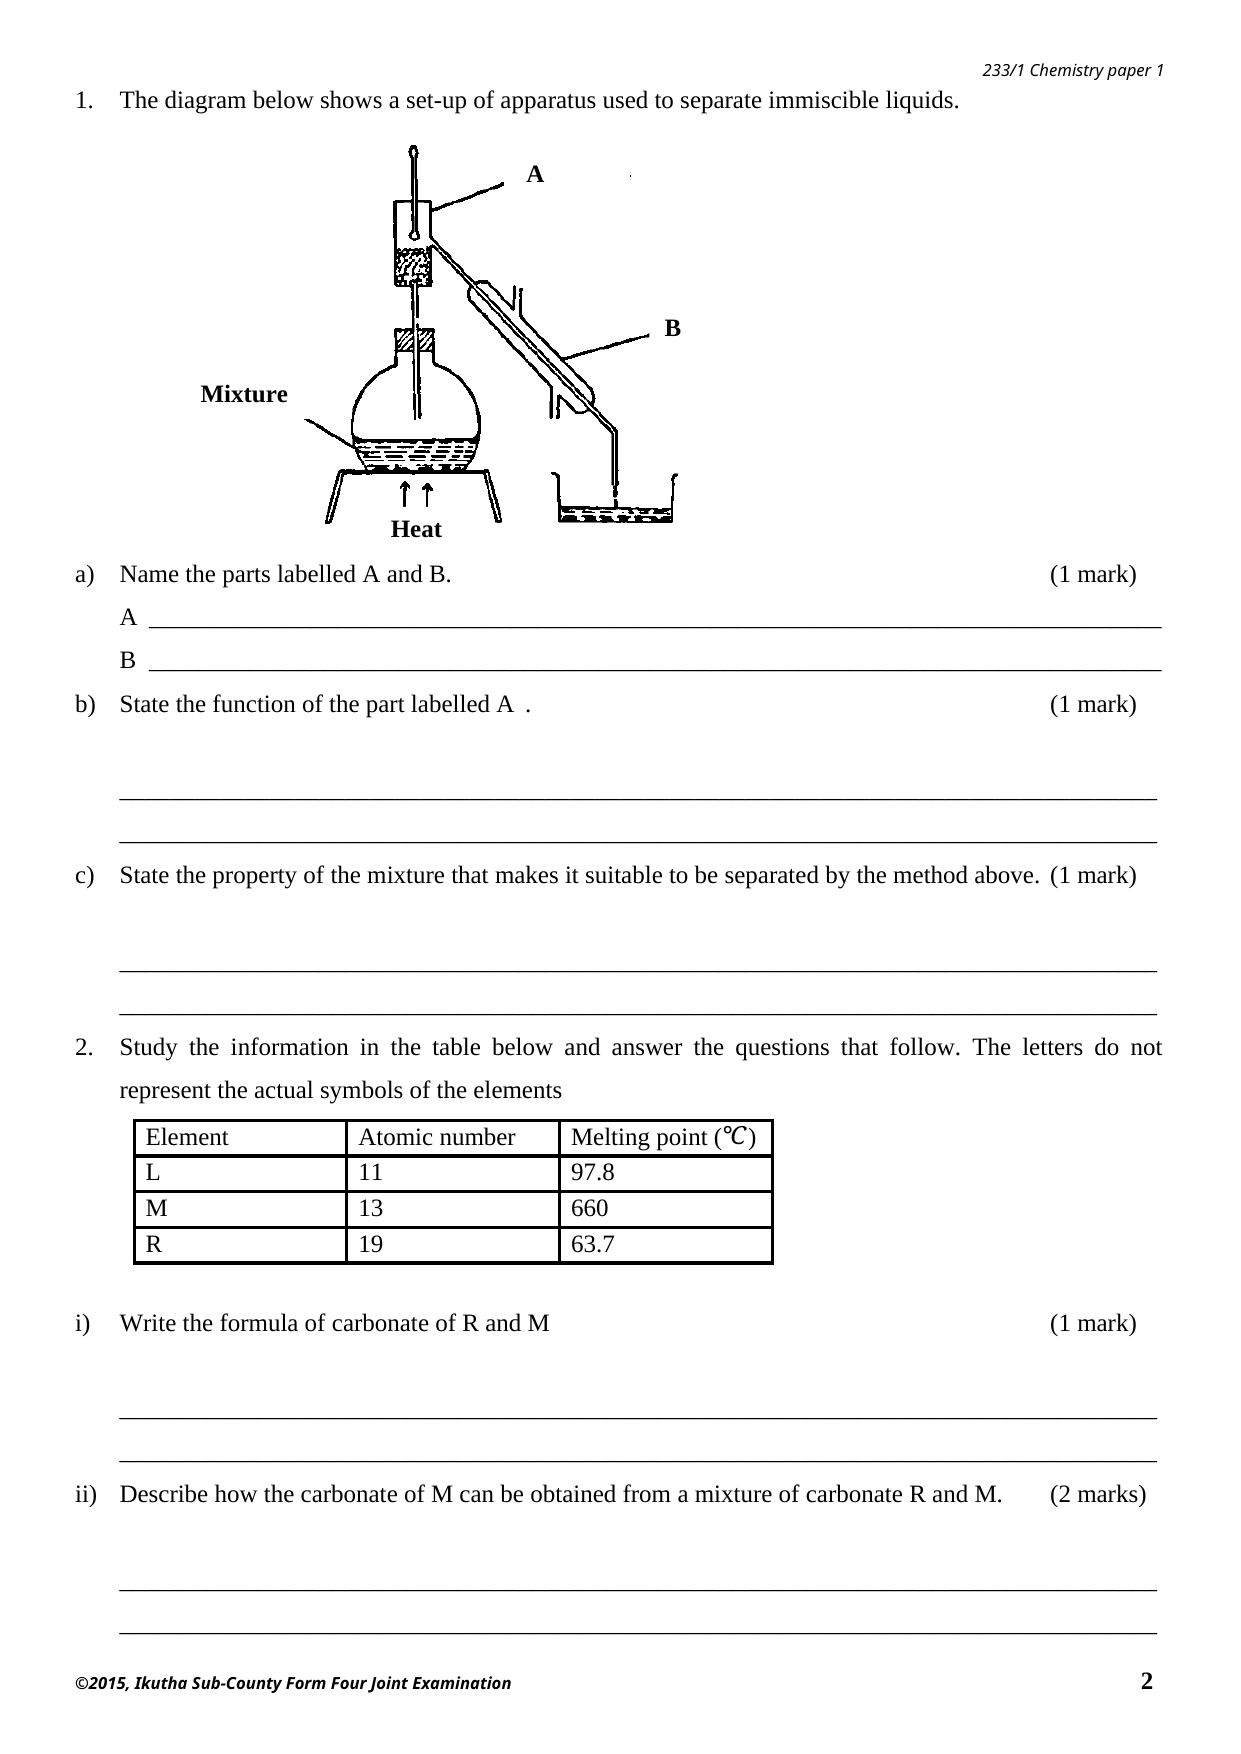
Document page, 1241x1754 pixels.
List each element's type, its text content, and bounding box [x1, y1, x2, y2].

list State the property of the mixture that makes it suitable to be separated by the method above. (1 mark) [75, 861, 1165, 889]
text B _________________________________________________________________________________ [75, 646, 1165, 674]
table_header Atomic number [348, 1122, 558, 1154]
text A _________________________________________________________________________________ [75, 602, 1165, 631]
table_header Element [136, 1122, 345, 1154]
table_cell L [136, 1158, 345, 1190]
list The diagram below shows a set-up of apparatus used to separate immiscible liquids. [75, 86, 1165, 114]
table_cell 11 [348, 1158, 558, 1190]
table_cell R [136, 1229, 345, 1261]
text ______________________________________________________________________________________________________________________________________________________________________ [75, 732, 1165, 846]
list Describe how the carbonate of M can be obtained from a mixture of carbonate R and M. (2 marks) [75, 1479, 1165, 1508]
table_cell M [136, 1193, 345, 1226]
table_cell 660 [561, 1193, 771, 1226]
table_cell 19 [348, 1229, 558, 1261]
text ______________________________________________________________________________________________________________________________________________________________________ [75, 1351, 1165, 1465]
table_cell 13 [348, 1193, 558, 1226]
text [75, 1523, 1165, 1637]
table_cell 97.8 [561, 1158, 771, 1190]
list State the function of the part labelled A . (1 mark) [75, 689, 1165, 717]
list Write the formula of carbonate of R and M (1 mark) [75, 1308, 1165, 1336]
table_header Melting point () [561, 1122, 771, 1154]
table_cell 63.7 [561, 1229, 771, 1261]
text ______________________________________________________________________________________________________________________________________________________________________ [75, 904, 1165, 1018]
list Study the information in the table below and answer the questions that follow. The letters do not represent the actual symbols of the elements [75, 1032, 1165, 1104]
list Name the parts labelled A and B. (1 mark) [75, 559, 1165, 588]
